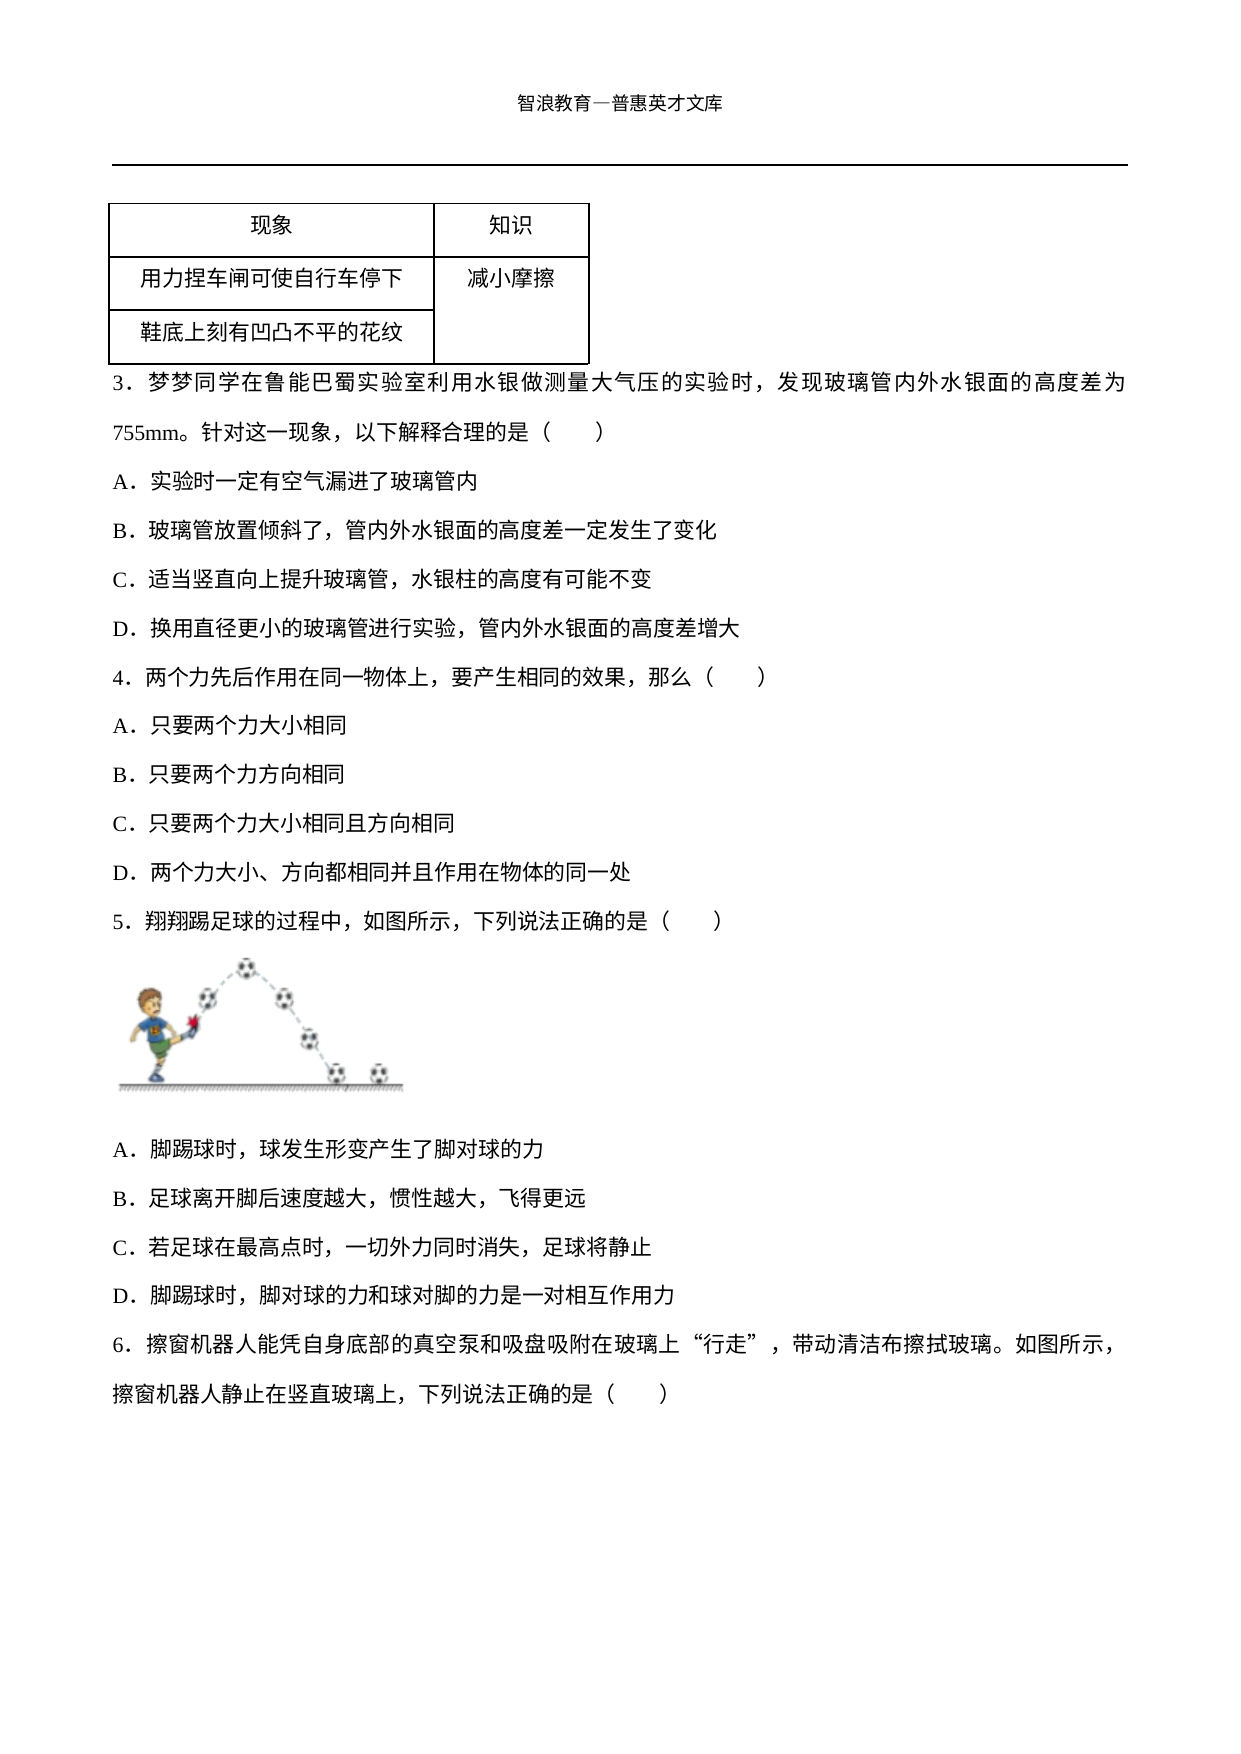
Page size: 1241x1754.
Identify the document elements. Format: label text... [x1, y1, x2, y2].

text A．脚踢球时，球发生形变产生了脚对球的力 [112, 1131, 1128, 1164]
text 3．梦梦同学在鲁能巴蜀实验室利用水银做测量大气压的实验时，发现玻璃管内外水银面的高度差为755mm。针对这一现象，以下解释合理的是（ ） [112, 364, 1128, 447]
text C．适当竖直向上提升玻璃管，水银柱的高度有可能不变 [112, 561, 1128, 594]
text 4．两个力先后作用在同一物体上，要产生相同的效果，那么（ ） [112, 659, 1128, 692]
text B．足球离开脚后速度越大，惯性越大，飞得更远 [112, 1180, 1128, 1213]
table_cell 用力捏车闸可使自行车停下 [110, 258, 433, 309]
table_cell 鞋底上刻有凹凸不平的花纹 [110, 311, 433, 363]
picture [112, 952, 408, 1100]
text D．两个力大小、方向都相同并且作用在物体的同一处 [112, 855, 1128, 888]
text A．实验时一定有空气漏进了玻璃管内 [112, 463, 1128, 496]
text C．只要两个力大小相同且方向相同 [112, 806, 1128, 839]
text 6．擦窗机器人能凭自身底部的真空泵和吸盘吸附在玻璃上“行走”，带动清洁布擦拭玻璃。如图所示，擦窗机器人静止在竖直玻璃上，下列说法正确的是（ ） [112, 1327, 1128, 1409]
text D．脚踢球时，脚对球的力和球对脚的力是一对相互作用力 [112, 1278, 1128, 1311]
table_header 知识 [435, 204, 588, 256]
text B．玻璃管放置倾斜了，管内外水银面的高度差一定发生了变化 [112, 512, 1128, 545]
table_cell 减小摩擦 [435, 258, 588, 363]
text B．只要两个力方向相同 [112, 757, 1128, 790]
text D．换用直径更小的玻璃管进行实验，管内外水银面的高度差增大 [112, 610, 1128, 643]
table_header 现象 [110, 204, 433, 256]
text A．只要两个力大小相同 [112, 708, 1128, 741]
text C．若足球在最高点时，一切外力同时消失，足球将静止 [112, 1229, 1128, 1262]
text 5．翔翔踢足球的过程中，如图所示，下列说法正确的是（ ） [112, 904, 1128, 937]
